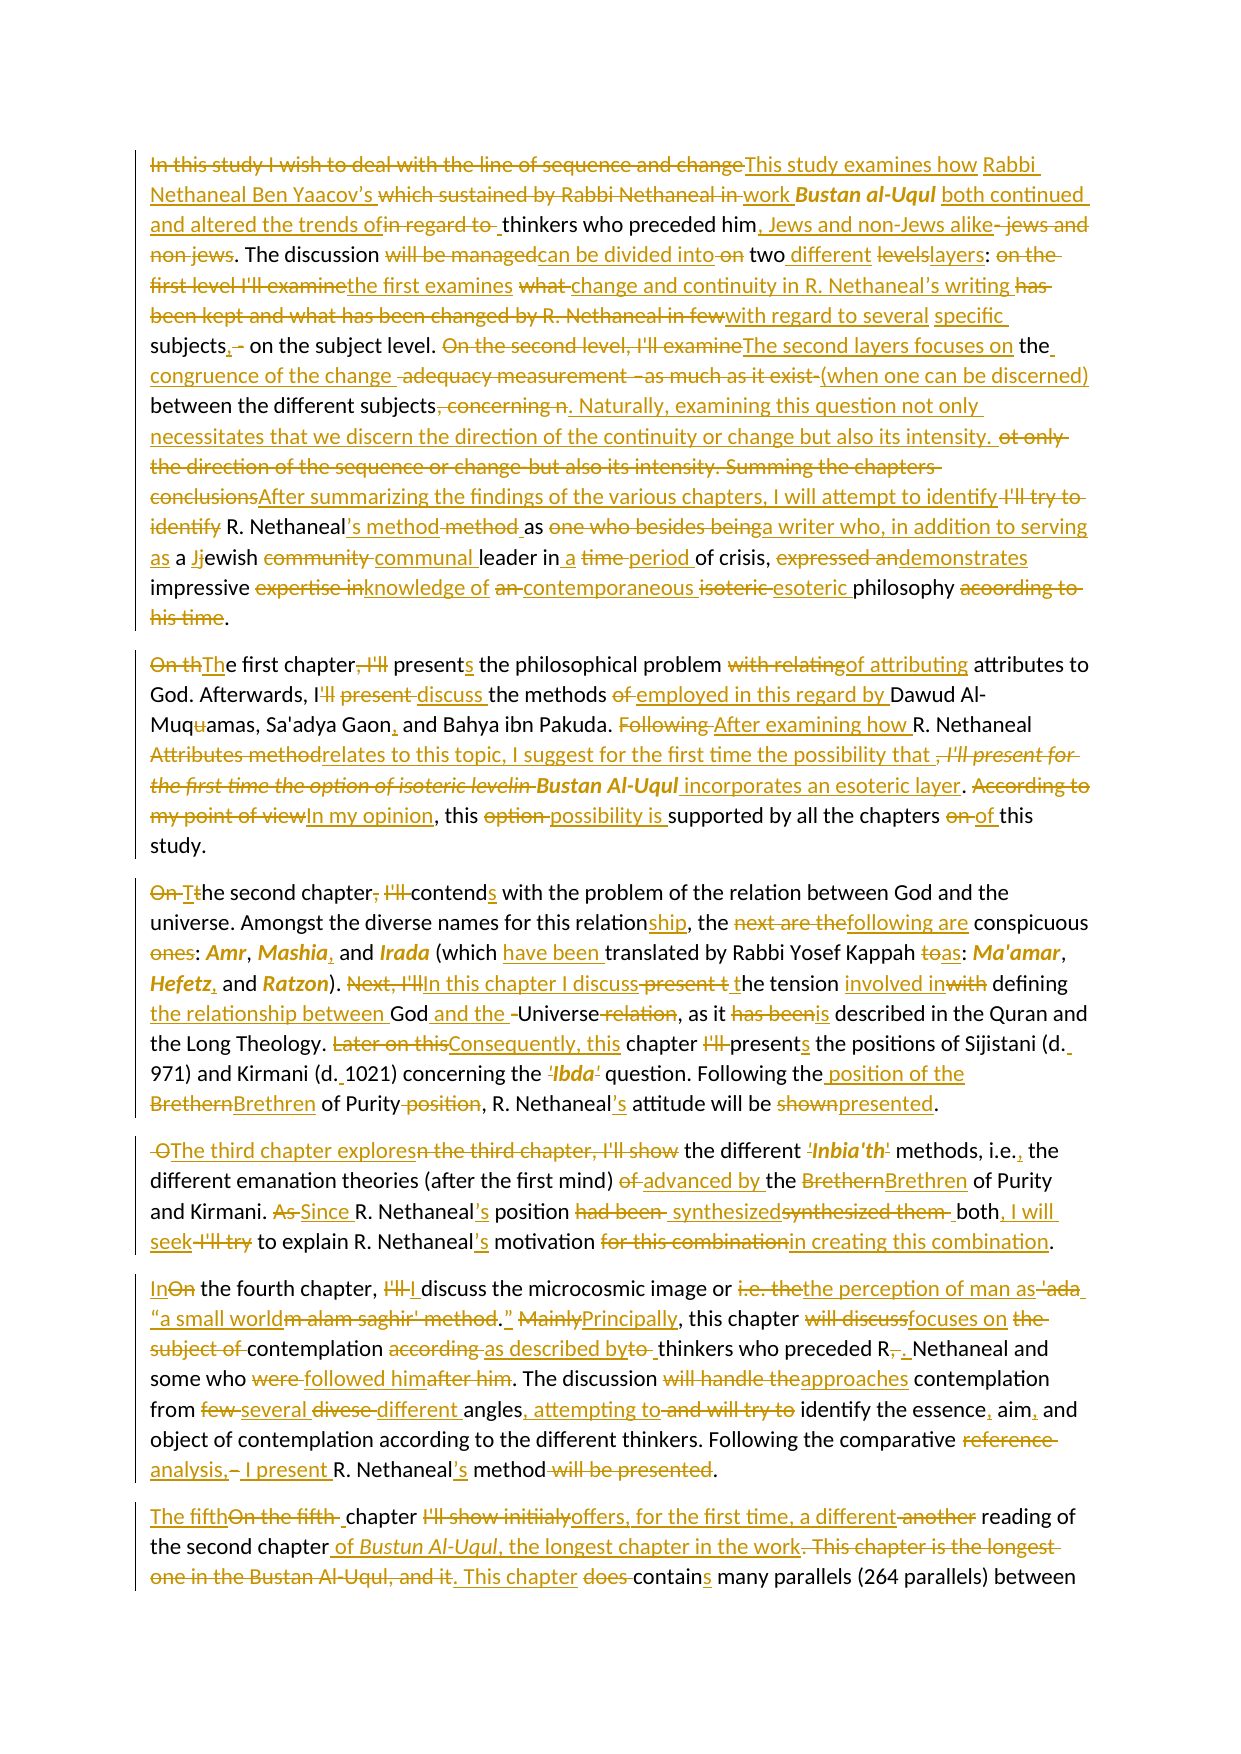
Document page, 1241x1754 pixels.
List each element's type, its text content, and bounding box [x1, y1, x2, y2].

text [150, 1502, 1090, 1591]
text the fourth chapter, discuss the microcosmic image or . , this chapter contemplation thinkers who preceded RNethaneal and some who . The discussion contemplation from angles identify the essence aim and object of contemplation according to the different thinkers. Following the comparative R. Nethaneal method. [150, 1274, 1090, 1483]
text e first chapter present the philosophical problem attributes to God. Afterwards, I the methods Dawud Al-Muqamas, Sa'adya Gaon and Bahya ibn Pakuda. R. Nethaneal Bustan Al-Uqul. , this supported by all the chapters this study. [150, 650, 1090, 859]
text Bustan al-Uqul thinkers who preceded him. The discussion two : subjects on the subject level. the between the different subjects R. Nethanealas a ewish leader in of crisis, impressive philosophy . [150, 150, 1090, 631]
text the different Inbia'th methods, i.e. the different emanation theories (after the first mind) the of Purity and Kirmani. R. Nethaneal position both to explain R. Nethaneal motivation . [150, 1136, 1090, 1255]
text he second chapter contend with the problem of the relation between God and the universe. Amongst the diverse names for this relation, the conspicuous: Amr, Mashia and Irada (which translated by Rabbi Yosef Kappah : Ma'amar, Hefetz and Ratzon). he tension defining GodUniverse, as it described in the Quran and the Long Theology. chapter present the positions of Sijistani (d.971) and Kirmani (d.1021) concerning the Ibda question. Following the of Purity, R. Nethaneal attitude will be . [150, 878, 1090, 1118]
